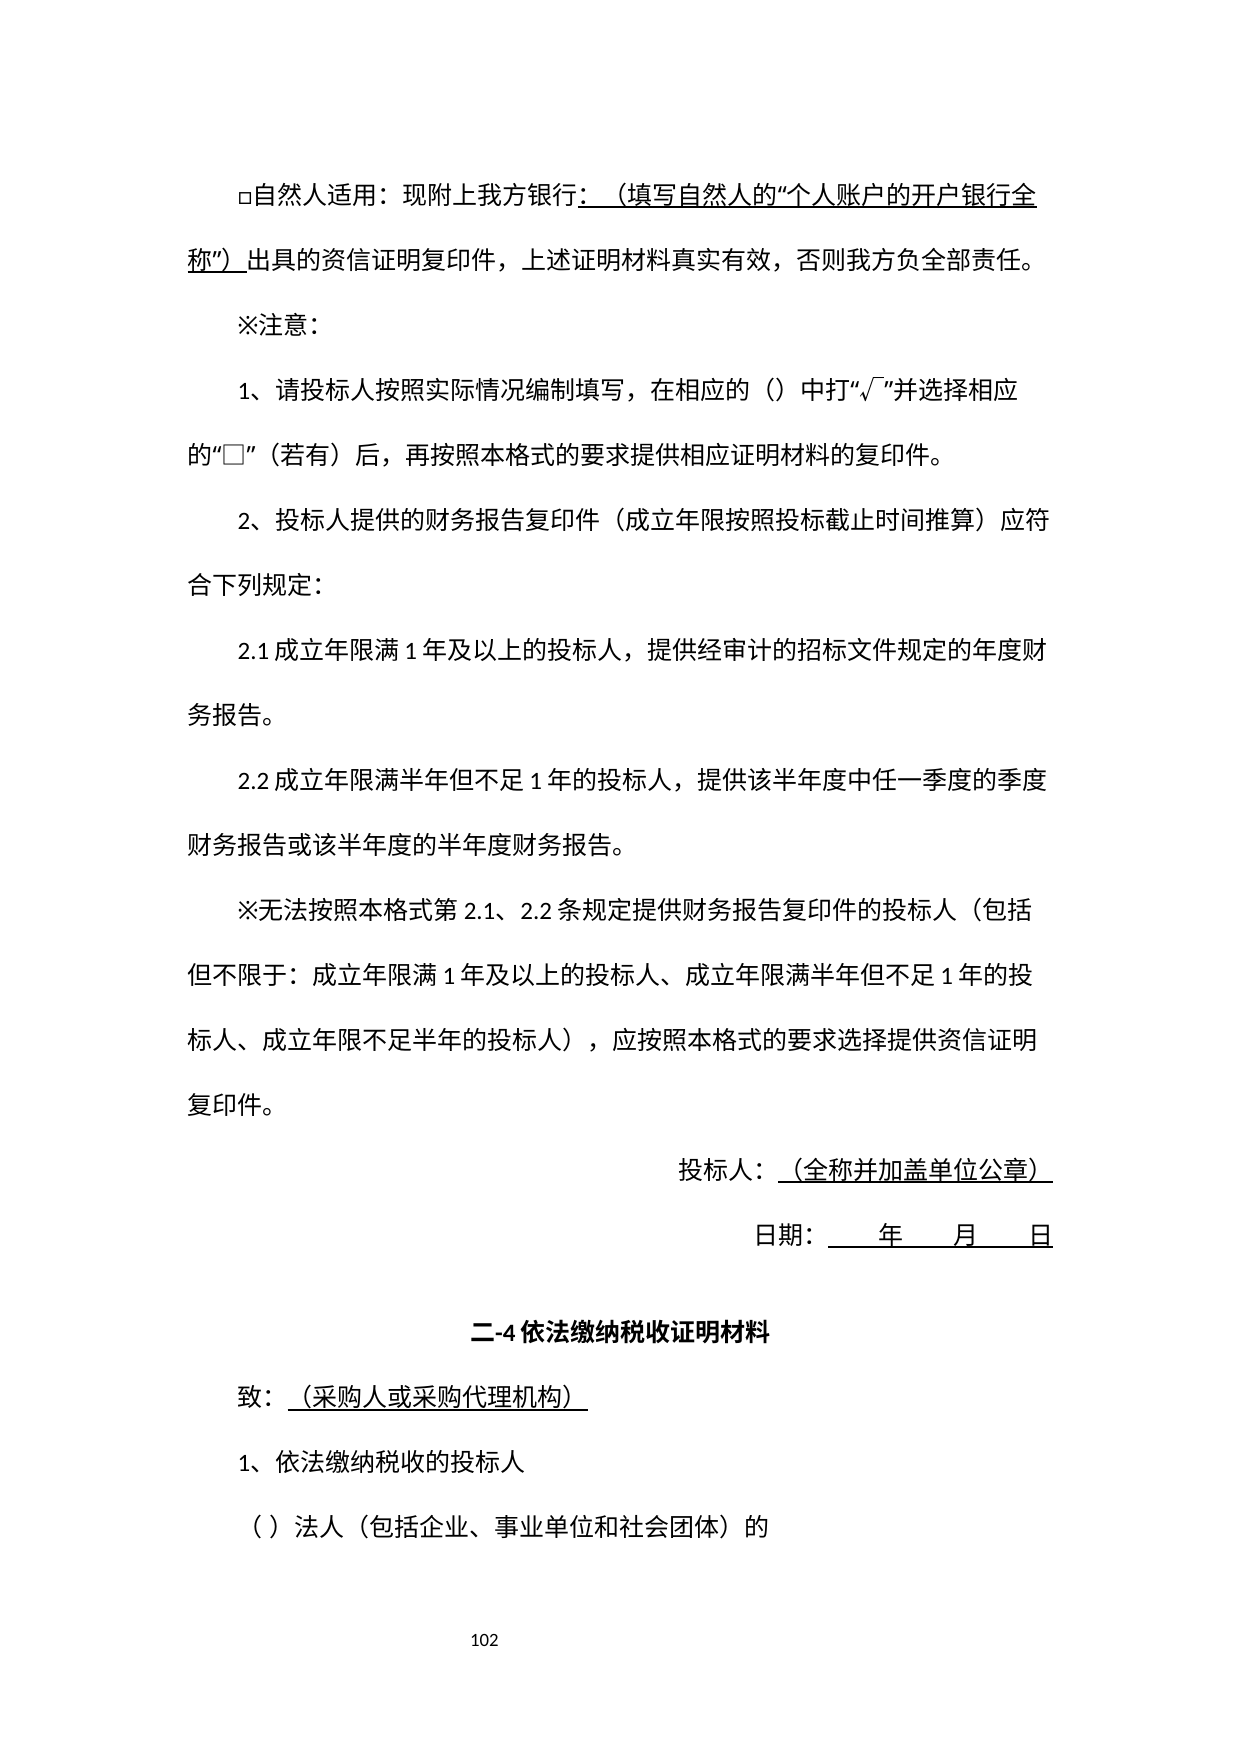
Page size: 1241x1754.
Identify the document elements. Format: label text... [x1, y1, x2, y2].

text 投标人：（全称并加盖单位公章） [187, 1137, 1053, 1202]
text □自然人适用：现附上我方银行：（填写自然人的“个人账户的开户银行全称”）出具的资信证明复印件，上述证明材料真实有效，否则我方负全部责任。 [187, 162, 1053, 292]
text 2.1成立年限满1年及以上的投标人，提供经审计的招标文件规定的年度财务报告。 [187, 617, 1053, 747]
text 二-4依法缴纳税收证明材料 [187, 1299, 1053, 1364]
text ※注意： [187, 292, 1053, 357]
text 致：（采购人或采购代理机构） [187, 1364, 1053, 1429]
text （ ）法人（包括企业、事业单位和社会团体）的 [187, 1494, 1053, 1559]
text 2、投标人提供的财务报告复印件（成立年限按照投标截止时间推算）应符合下列规定： [187, 487, 1053, 617]
text 日期： 年 月 日 [187, 1202, 1053, 1267]
text 1、依法缴纳税收的投标人 [187, 1429, 1053, 1494]
text ※无法按照本格式第2.1、2.2条规定提供财务报告复印件的投标人（包括但不限于：成立年限满1年及以上的投标人、成立年限满半年但不足1年的投标人、成立年限不足半年的投标人），应按照本格式的要求选择提供资信证明复印件。 [187, 877, 1053, 1137]
text 1、请投标人按照实际情况编制填写，在相应的（）中打“√”并选择相应的“□”（若有）后，再按照本格式的要求提供相应证明材料的复印件。 [187, 357, 1053, 487]
text 2.2成立年限满半年但不足1年的投标人，提供该半年度中任一季度的季度财务报告或该半年度的半年度财务报告。 [187, 747, 1053, 877]
